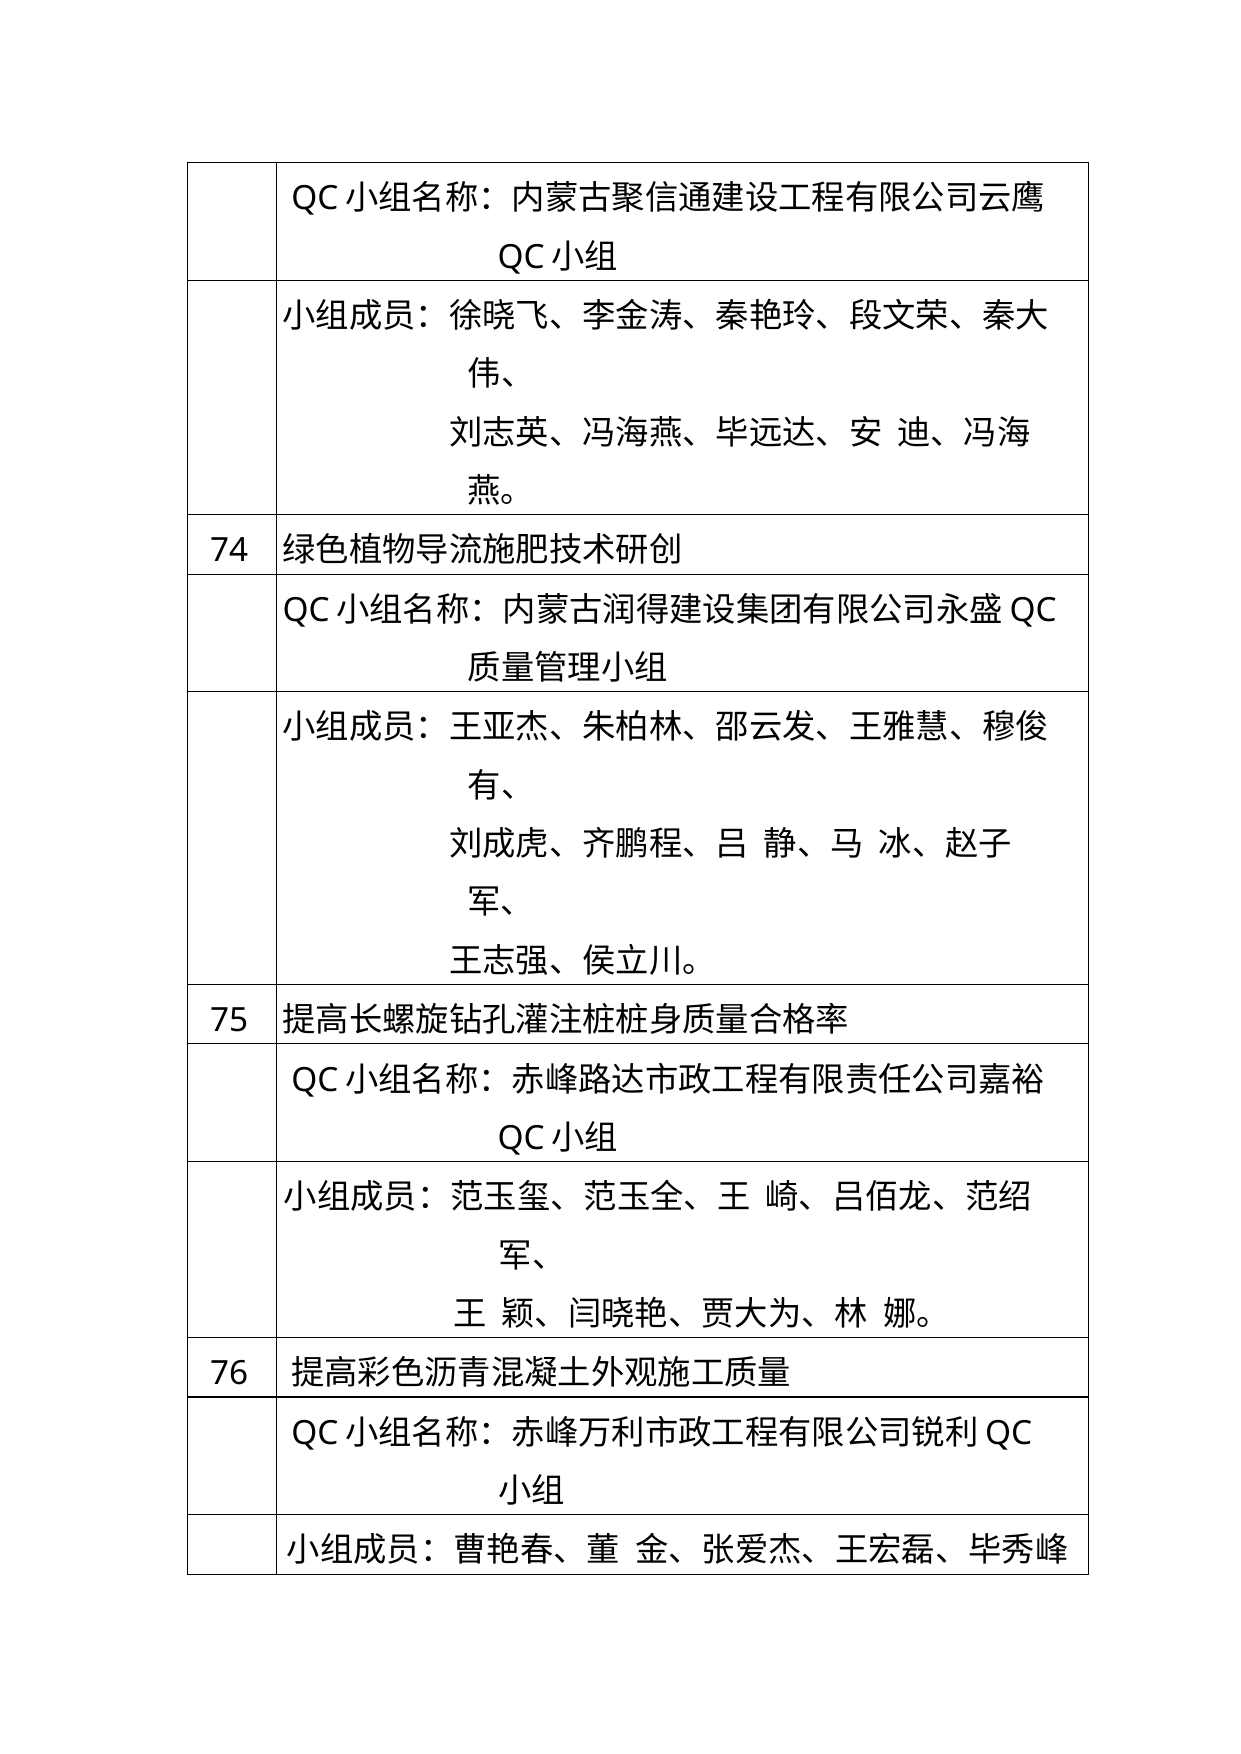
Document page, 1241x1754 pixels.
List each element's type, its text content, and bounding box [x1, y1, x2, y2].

table_cell [188, 1515, 276, 1573]
table_cell QC小组名称：内蒙古润得建设集团有限公司永盛QC质量管理小组 [277, 575, 1088, 691]
table_cell 提高长螺旋钻孔灌注桩桩身质量合格率 [277, 985, 1088, 1043]
table_cell [188, 163, 276, 280]
table_cell 小组成员：王亚杰、朱柏林、邵云发、王雅慧、穆俊有、 刘成虎、齐鹏程、吕 静、马 冰、赵子军、 王志强、侯立川。 [277, 692, 1088, 984]
table_cell 76 [188, 1338, 276, 1396]
table_cell [188, 692, 276, 984]
table_cell 小组成员：范玉玺、范玉全、王 崎、吕佰龙、范绍军、 王 颖、闫晓艳、贾大为、林 娜。 [277, 1162, 1088, 1337]
table_cell [188, 281, 276, 514]
table_cell QC小组名称：内蒙古聚信通建设工程有限公司云鹰QC小组 [277, 163, 1088, 280]
table_cell 提高彩色沥青混凝土外观施工质量 [277, 1338, 1088, 1396]
table_cell QC小组名称：赤峰路达市政工程有限责任公司嘉裕QC小组 [277, 1044, 1088, 1161]
table_cell [188, 575, 276, 691]
table_cell 74 [188, 515, 276, 573]
table_cell [188, 1162, 276, 1337]
table_cell QC小组名称：赤峰万利市政工程有限公司锐利QC小组 [277, 1398, 1088, 1514]
table_cell 75 [188, 985, 276, 1043]
table_cell 小组成员：徐晓飞、李金涛、秦艳玲、段文荣、秦大伟、 刘志英、冯海燕、毕远达、安 迪、冯海燕。 [277, 281, 1088, 514]
table_cell [188, 1398, 276, 1514]
table_cell 绿色植物导流施肥技术研创 [277, 515, 1088, 573]
table_cell [188, 1044, 276, 1161]
table_cell 小组成员：曹艳春、董 金、张爱杰、王宏磊、毕秀峰 [277, 1515, 1088, 1573]
